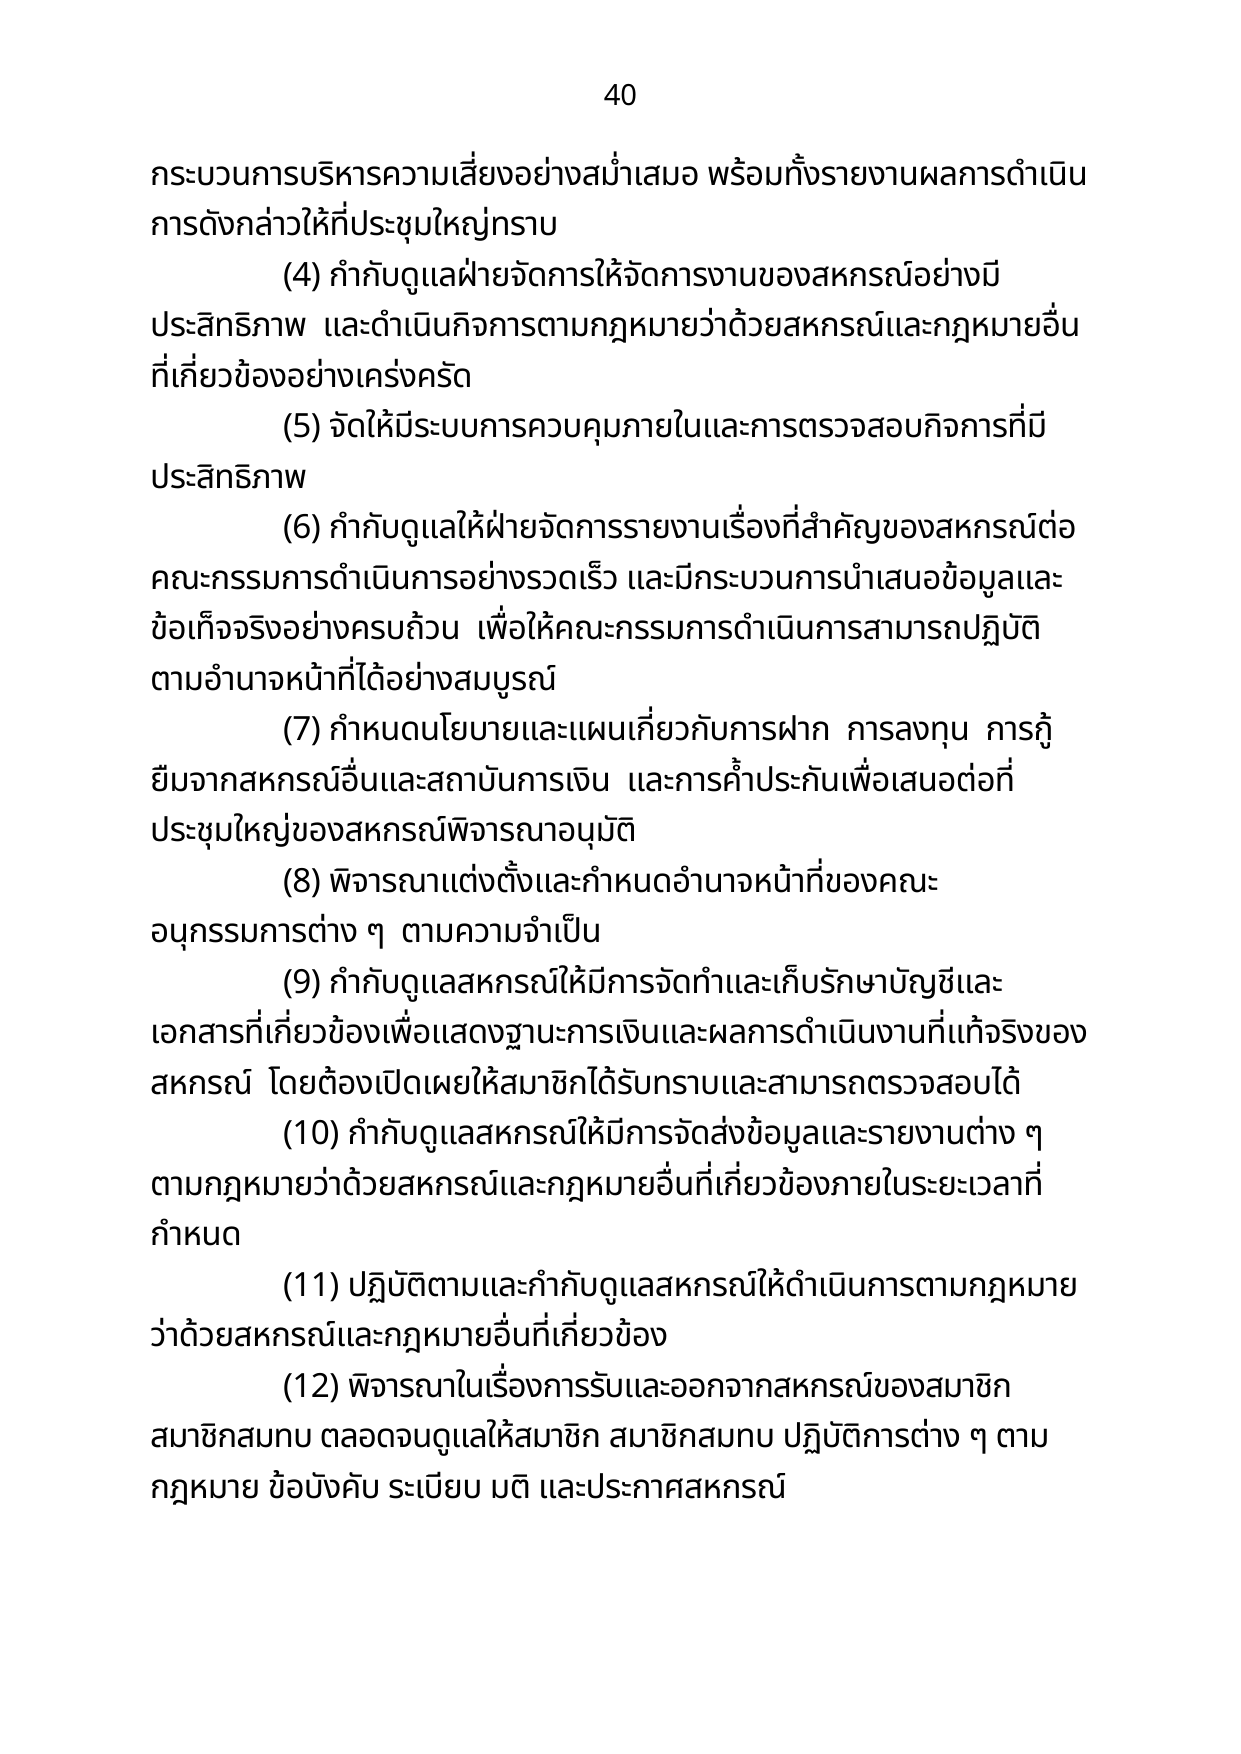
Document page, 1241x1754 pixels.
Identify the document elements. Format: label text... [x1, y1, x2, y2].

text (10) กำกับดูแลสหกรณ์ให้มีการจัดส่งข้อมูลและรายงานต่าง ๆ ตามกฎหมายว่าด้วยสหกรณ์และกฎหมายอื่นที่เกี่ยวข้องภายในระยะเวลาที่กำหนด [150, 1109, 1090, 1261]
text (7) กำหนดนโยบายและแผนเกี่ยวกับการฝาก การลงทุน การกู้ยืมจากสหกรณ์อื่นและสถาบันการเงิน และการค้ำประกันเพื่อเสนอต่อที่ประชุมใหญ่ของสหกรณ์พิจารณาอนุมัติ [150, 705, 1090, 857]
text (12) พิจารณาในเรื่องการรับและออกจากสหกรณ์ของสมาชิก สมาชิกสมทบ ตลอดจนดูแลให้สมาชิก สมาชิกสมทบ ปฏิบัติการต่าง ๆ ตามกฎหมาย ข้อบังคับ ระเบียบ มติ และประกาศสหกรณ์ [150, 1362, 1090, 1513]
text (6) กำกับดูแลให้ฝ่ายจัดการรายงานเรื่องที่สำคัญของสหกรณ์ต่อคณะกรรมการดำเนินการอย่างรวดเร็ว และมีกระบวนการนำเสนอข้อมูลและข้อเท็จจริงอย่างครบถ้วน เพื่อให้คณะกรรมการดำเนินการสามารถปฏิบัติตามอำนาจหน้าที่ได้อย่างสมบูรณ์ [150, 503, 1090, 705]
text (11) ปฏิบัติตามและกำกับดูแลสหกรณ์ให้ดำเนินการตามกฎหมายว่าด้วยสหกรณ์และกฎหมายอื่นที่เกี่ยวข้อง [150, 1261, 1090, 1362]
text (5) จัดให้มีระบบการควบคุมภายในและการตรวจสอบกิจการที่มีประสิทธิภาพ [150, 402, 1090, 503]
text (4) กำกับดูแลฝ่ายจัดการให้จัดการงานของสหกรณ์อย่างมีประสิทธิภาพ และดำเนินกิจการตามกฎหมายว่าด้วยสหกรณ์และกฎหมายอื่นที่เกี่ยวข้องอย่างเคร่งครัด [150, 251, 1090, 402]
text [150, 150, 1090, 251]
text (8) พิจารณาแต่งตั้งและกำหนดอำนาจหน้าที่ของคณะอนุกรรมการต่าง ๆ ตามความจำเป็น [150, 857, 1090, 958]
text (9) กำกับดูแลสหกรณ์ให้มีการจัดทำและเก็บรักษาบัญชีและเอกสารที่เกี่ยวข้องเพื่อแสดงฐานะการเงินและผลการดำเนินงานที่แท้จริงของสหกรณ์ โดยต้องเปิดเผยให้สมาชิกได้รับทราบและสามารถตรวจสอบได้ [150, 958, 1090, 1109]
